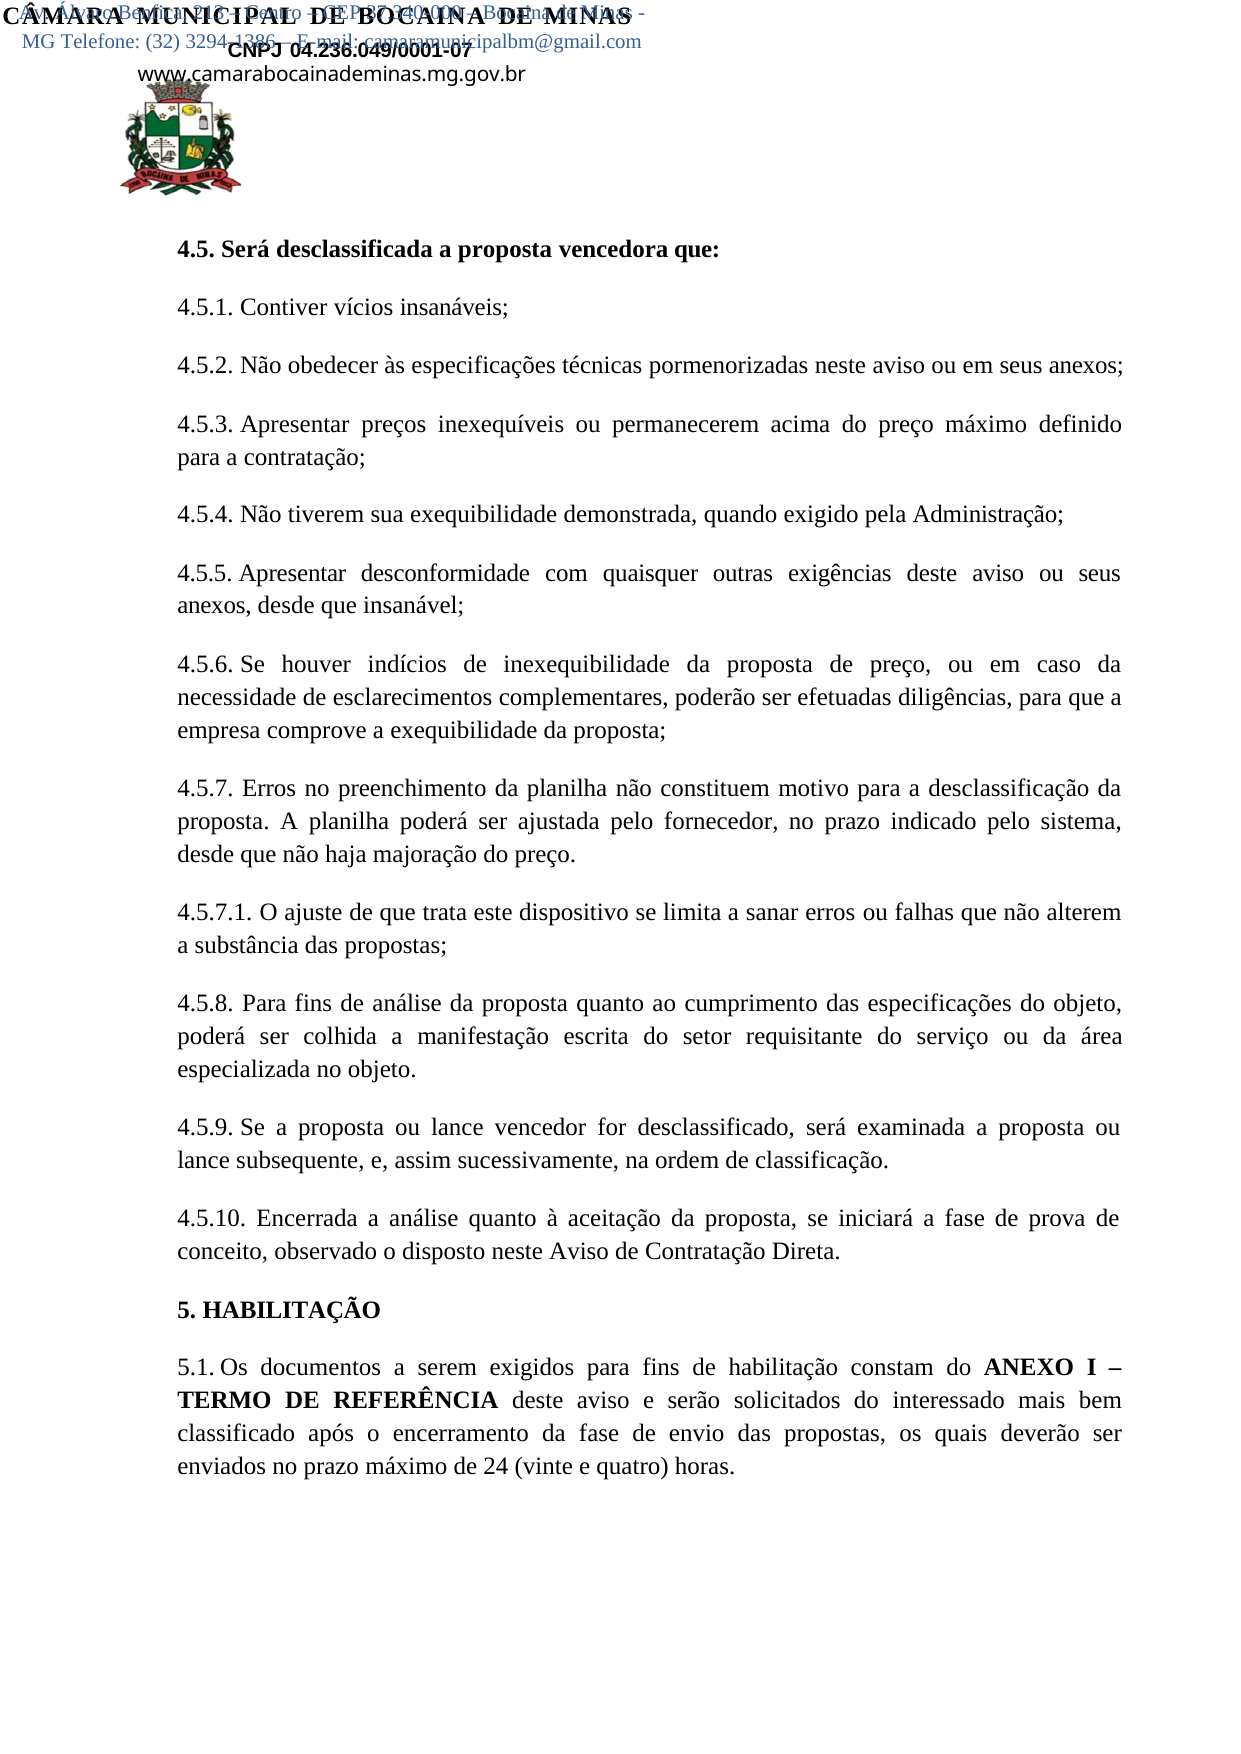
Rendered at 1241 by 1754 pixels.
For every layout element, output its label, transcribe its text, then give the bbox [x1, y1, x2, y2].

list Não obedecer às especificações técnicas pormenorizadas neste aviso ou em seus anexos; [177, 351, 1137, 379]
subtitle HABILITAÇÃO [177, 1295, 1137, 1323]
list O ajuste de que trata este dispositivo se limita a sanar erros ou falhas que não alterem a substância das propostas; [177, 897, 1122, 959]
list Se a proposta ou lance vencedor for desclassificado, será examinada a proposta ou lance subsequente, e, assim sucessivamente, na ordem de classificação. [177, 1112, 1121, 1174]
subtitle Será desclassificada a proposta vencedora que: [177, 234, 1137, 263]
list Encerrada a análise quanto à aceitação da proposta, se iniciará a fase de prova de conceito, observado o disposto neste Aviso de Contratação Direta. [177, 1203, 1121, 1265]
list Erros no preenchimento da planilha não constituem motivo para a desclassificação da proposta. A planilha poderá ser ajustada pelo fornecedor, no prazo indicado pelo sistema, desde que não haja majoração do preço. [177, 773, 1122, 868]
list Para fins de análise da proposta quanto ao cumprimento das especificações do objeto, poderá ser colhida a manifestação escrita do setor requisitante do serviço ou da área especializada no objeto. [177, 988, 1123, 1083]
list Apresentar desconformidade com quaisquer outras exigências deste aviso ou seus anexos, desde que insanável; [177, 558, 1122, 619]
list Contiver vícios insanáveis; [177, 292, 1137, 321]
list Os documentos a serem exigidos para fins de habilitação constam do ANEXO I – TERMO DE REFERÊNCIA deste aviso e serão solicitados do interessado mais bem classificado após o encerramento da fase de envio das propostas, os quais deverão ser enviados no prazo máximo de 24 (vinte e quatro) horas. [177, 1352, 1122, 1480]
list Se houver indícios de inexequibilidade da proposta de preço, ou em caso da necessidade de esclarecimentos complementares, poderão ser efetuadas diligências, para que a empresa comprove a exequibilidade da proposta; [177, 649, 1122, 743]
list Apresentar preços inexequíveis ou permanecerem acima do preço máximo definido para a contratação; [177, 409, 1122, 470]
list Não tiverem sua exequibilidade demonstrada, quando exigido pela Administração; [177, 499, 1137, 528]
picture [119, 79, 242, 196]
